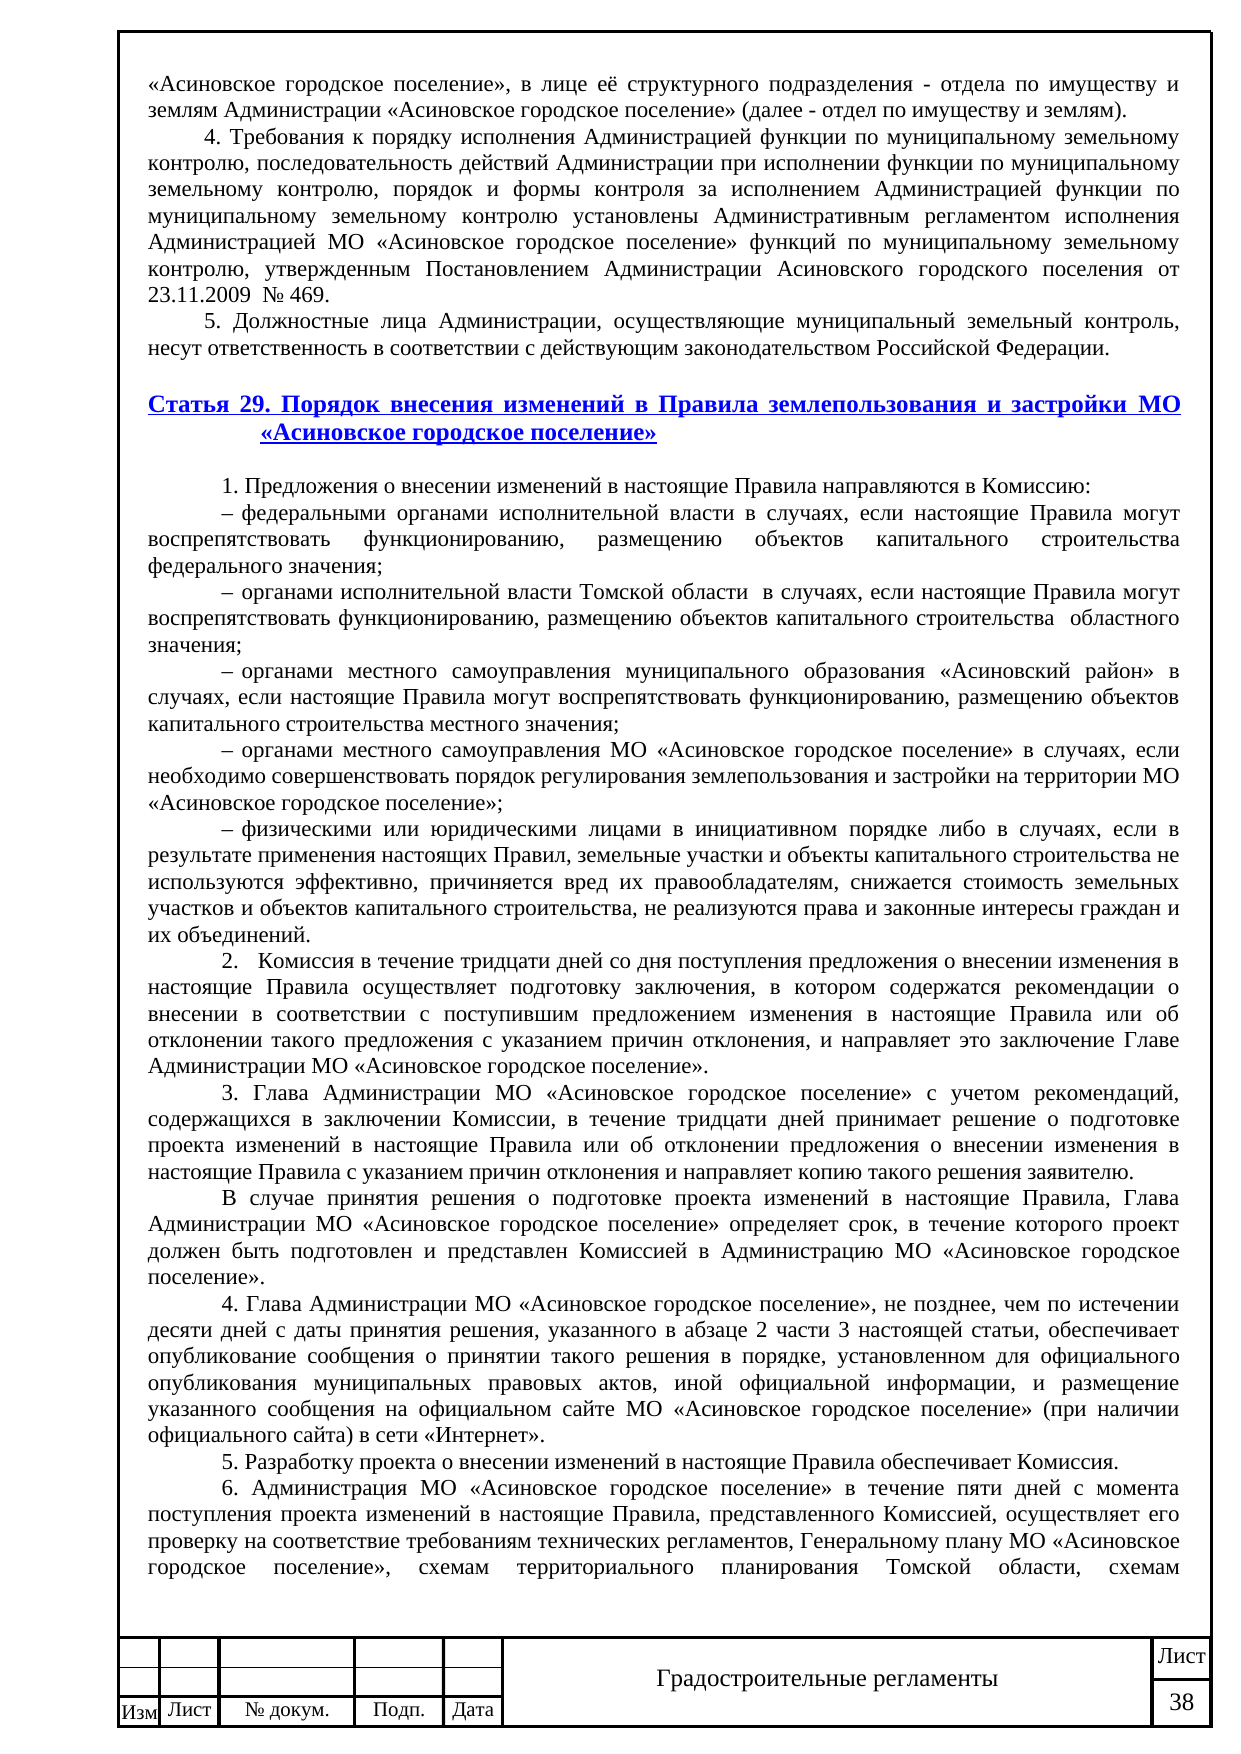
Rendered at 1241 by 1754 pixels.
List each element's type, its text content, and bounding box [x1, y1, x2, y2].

list физическими или юридическими лицами в инициативном порядке либо в случаях, если в результате применения настоящих Правил, земельные участки и объекты капитального строительства не используются эффективно, причиняется вред их правообладателям, снижается стоимость земельных участков и объектов капитального строительства, не реализуются права и законные интересы граждан и их объединений. [148, 815, 1181, 947]
list федеральными органами исполнительной власти в случаях, если настоящие Правила могут воспрепятствовать функционированию, размещению объектов капитального строительства федерального значения; [148, 499, 1181, 578]
text 1. Предложения о внесении изменений в настоящие Правила направляются в Комиссию: [148, 473, 1181, 499]
list органами местного самоуправления муниципального образования «Асиновский район» в случаях, если настоящие Правила могут воспрепятствовать функционированию, размещению объектов капитального строительства местного значения; [148, 657, 1181, 736]
list органами местного самоуправления МО «Асиновское городское поселение» в случаях, если необходимо совершенствовать порядок регулирования землепользования и застройки на территории МО «Асиновское городское поселение»; [148, 736, 1181, 815]
text 3. Глава Администрации МО «Асиновское городское поселение» с учетом рекомендаций, содержащихся в заключении Комиссии, в течение тридцати дней принимает решение о подготовке проекта изменений в настоящие Правила или об отклонении предложения о внесении изменения в настоящие Правила с указанием причин отклонения и направляет копию такого решения заявителю. [148, 1079, 1181, 1184]
text Статья 29. Порядок внесения изменений в Правила землепользования и застройки МО «Асиновское городское поселение» [148, 415, 1181, 446]
text 5. Должностные лица Администрации, осуществляющие муниципальный земельный контроль, несут ответственность в соответствии с действующим законодательством Российской Федерации. [148, 307, 1181, 360]
text 4. Глава Администрации МО «Асиновское городское поселение», не позднее, чем по истечении десяти дней с даты принятия решения, указанного в абзаце 2 части 3 настоящей статьи, обеспечивает опубликование сообщения о принятии такого решения в порядке, установленном для официального опубликования муниципальных правовых актов, иной официальной информации, и размещение указанного сообщения на официальном сайте МО «Асиновское городское поселение» (при наличии официального сайта) в сети «Интернет». [148, 1289, 1181, 1448]
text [148, 70, 1181, 123]
list органами исполнительной власти Томской области в случаях, если настоящие Правила могут воспрепятствовать функционированию, размещению объектов капитального строительства областного значения; [148, 578, 1181, 657]
text Статья 29. Порядок внесения изменений в Правила землепользования и застройки МО «Асиновское городское поселение» [148, 389, 1181, 414]
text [148, 1474, 1181, 1579]
text 4. Требования к порядку исполнения Администрацией функции по муниципальному земельному контролю, последовательность действий Администрации при исполнении функции по муниципальному земельному контролю, порядок и формы контроля за исполнением Администрацией функции по муниципальному земельному контролю установлены Административным регламентом исполнения Администрацией МО «Асиновское городское поселение» функций по муниципальному земельному контролю, утвержденным Постановлением Администрации Асиновского городского поселения от 23.11.2009 № 469. [148, 123, 1181, 307]
text 5. Разработку проекта о внесении изменений в настоящие Правила обеспечивает Комиссия. [148, 1448, 1181, 1474]
text В случае принятия решения о подготовке проекта изменений в настоящие Правила, Глава Администрации МО «Асиновское городское поселение» определяет срок, в течение которого проект должен быть подготовлен и представлен Комиссией в Администрацию МО «Асиновское городское поселение». [148, 1184, 1181, 1289]
text 2. Комиссия в течение тридцати дней со дня поступления предложения о внесении изменения в настоящие Правила осуществляет подготовку заключения, в котором содержатся рекомендации о внесении в соответствии с поступившим предложением изменения в настоящие Правила или об отклонении такого предложения с указанием причин отклонения, и направляет это заключение Главе Администрации МО «Асиновское городское поселение». [148, 947, 1181, 1079]
